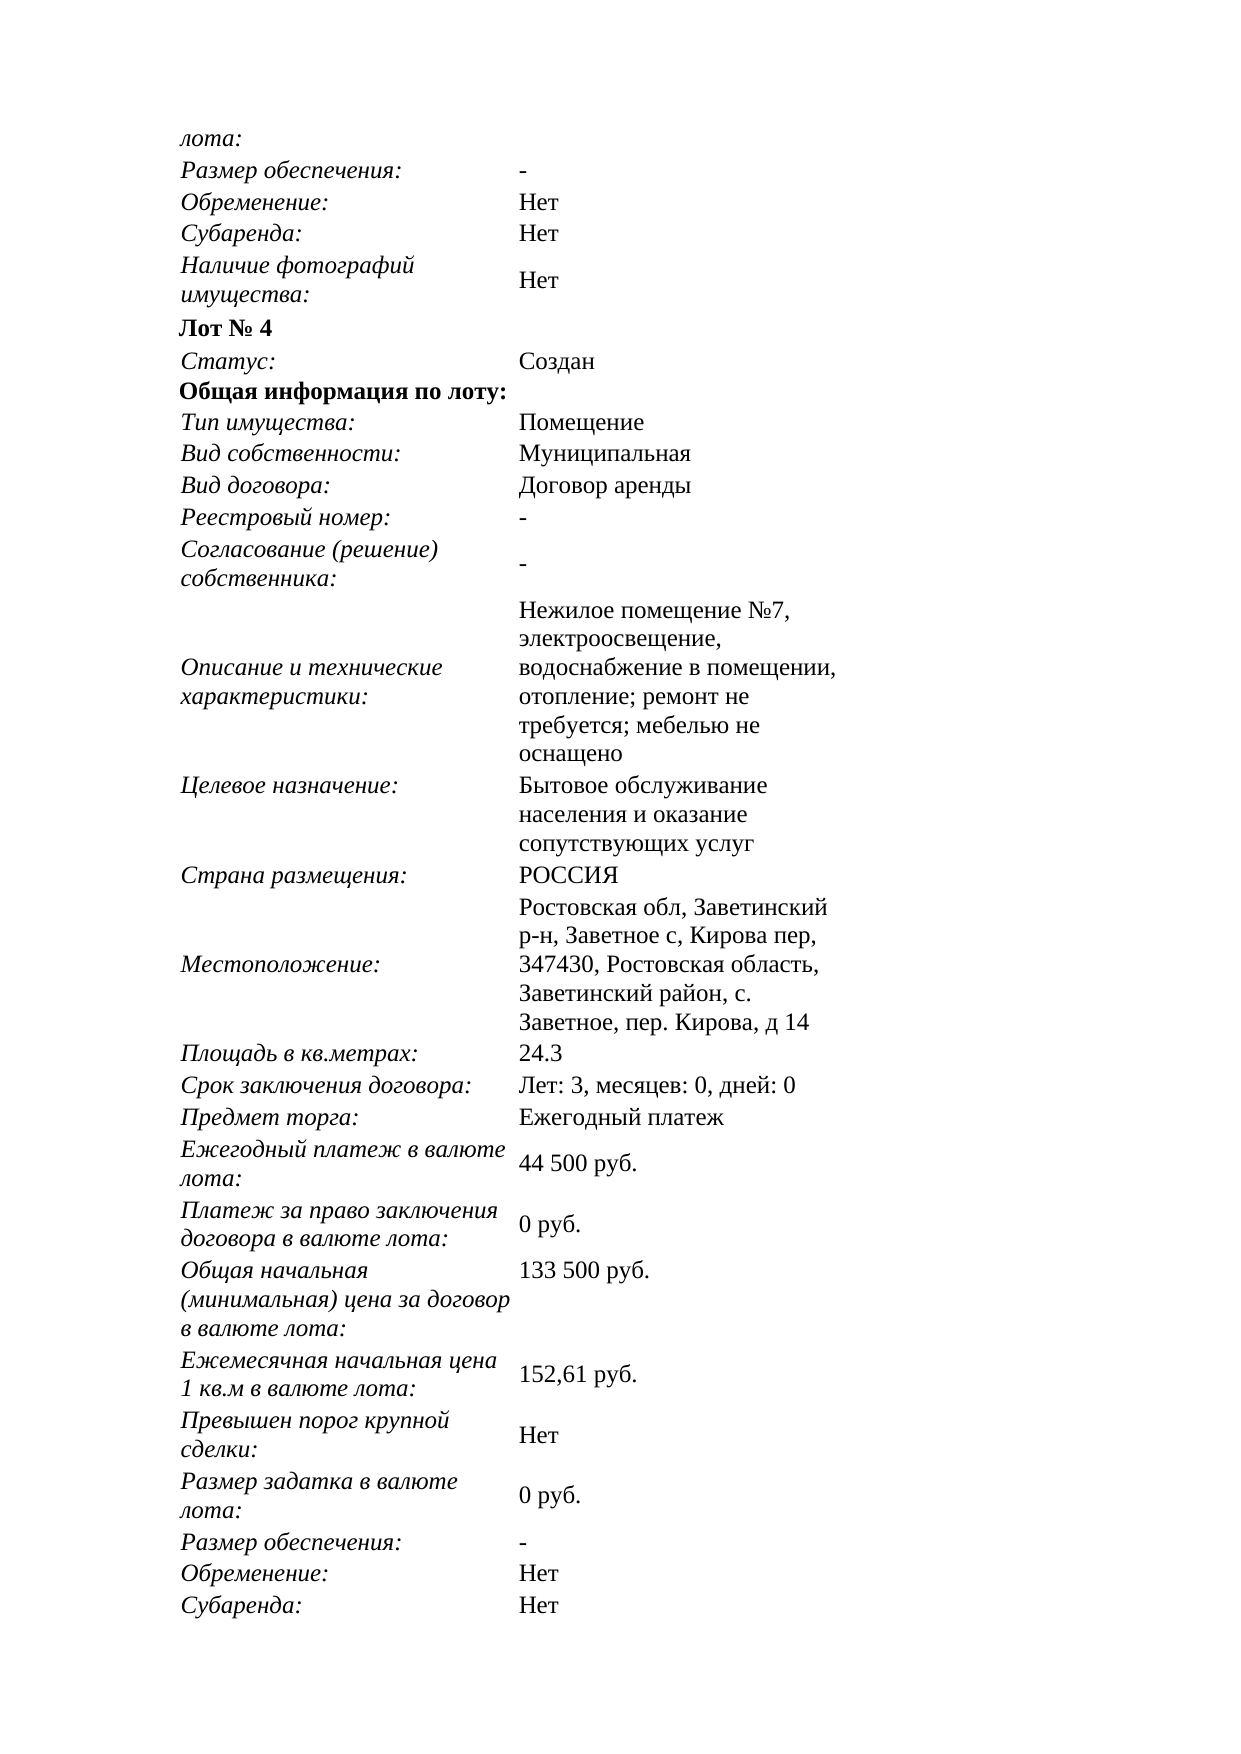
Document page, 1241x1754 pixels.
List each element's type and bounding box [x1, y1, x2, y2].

table_cell [176, 118, 858, 1624]
